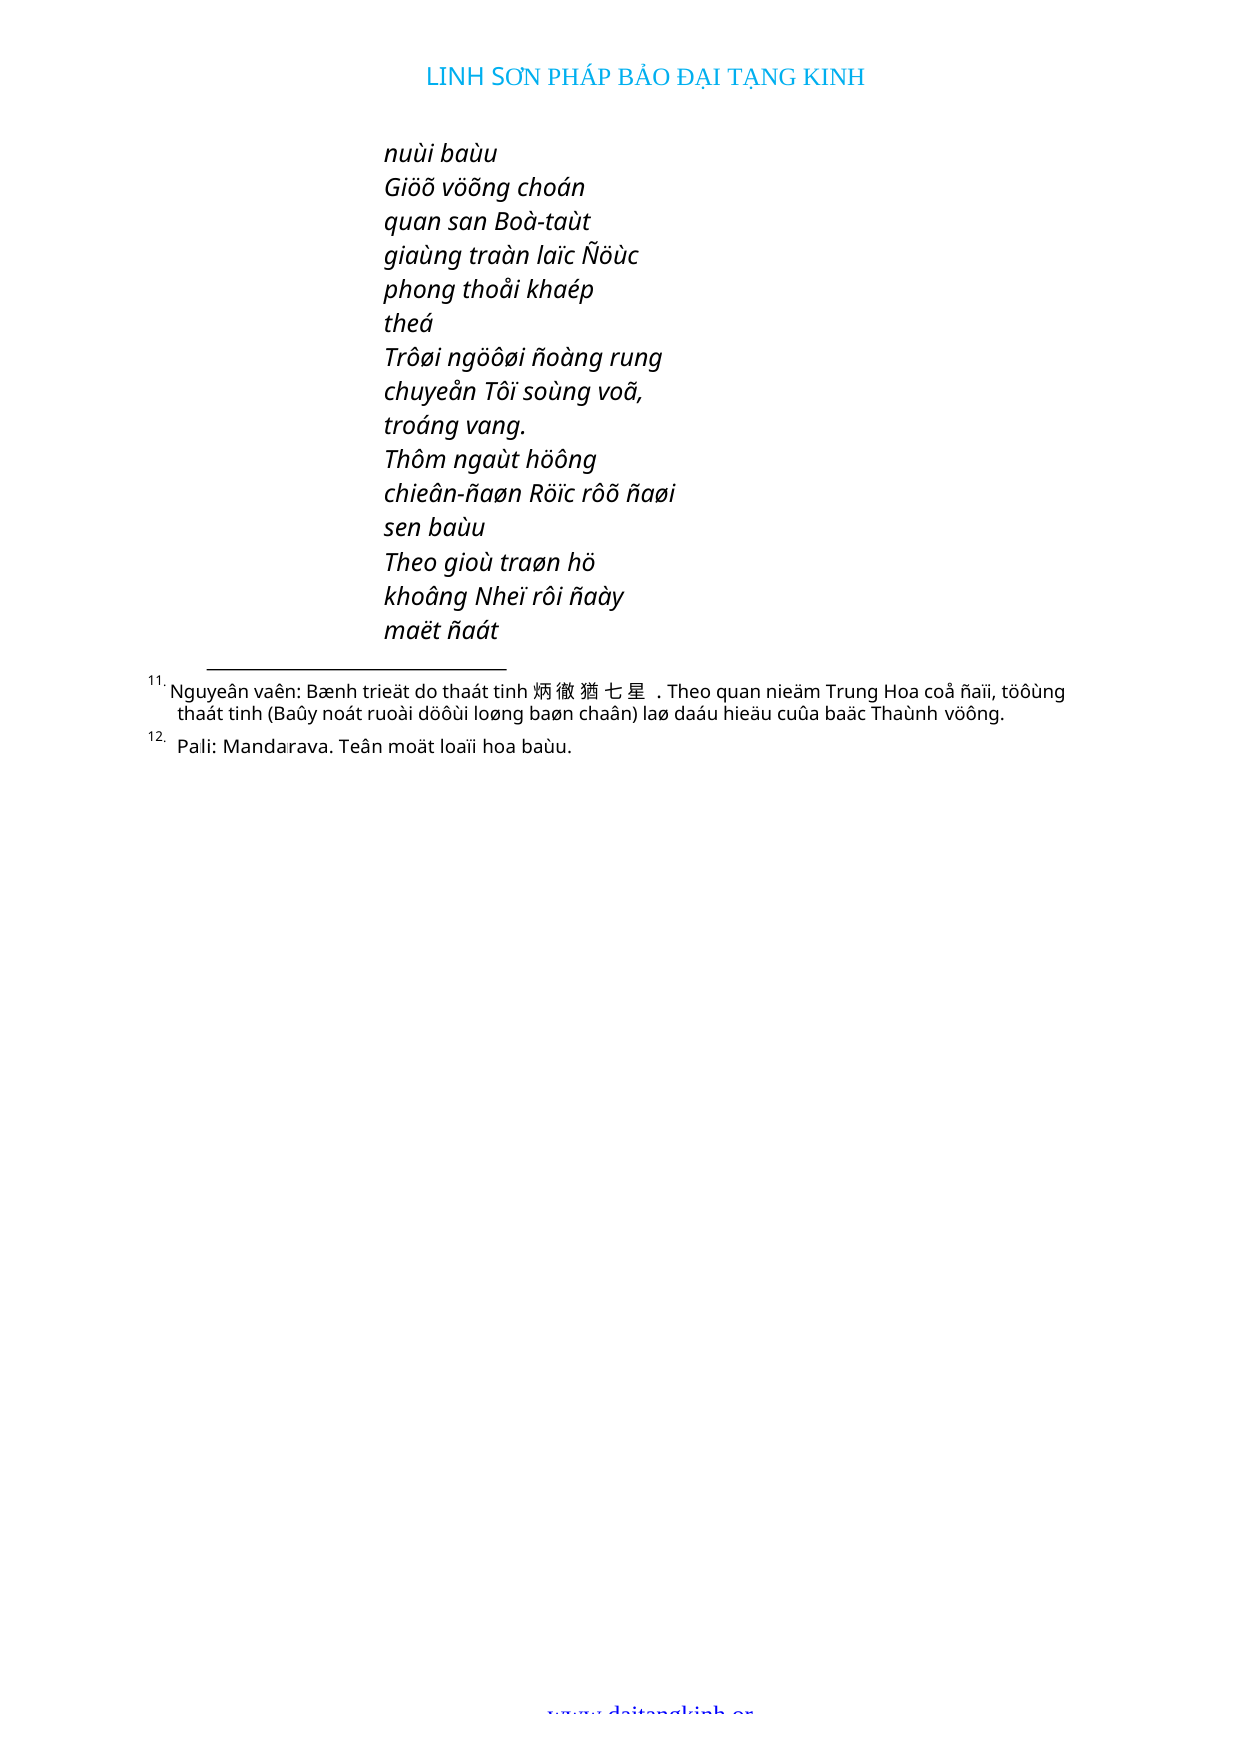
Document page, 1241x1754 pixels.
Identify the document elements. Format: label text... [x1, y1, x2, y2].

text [384, 135, 652, 169]
text Thôm ngaùt höông chieân-ñaøn Röïc rôõ ñaøi sen baùu [384, 442, 685, 544]
text 12. Paøli: Mandaørava. Teân moät loaïi hoa baùu. [147, 726, 1105, 759]
text Giöõ vöõng choán quan san Boà-taùt giaùng traàn laïc Ñöùc phong thoåi khaép theá [384, 169, 642, 340]
text Theo gioù traøn hö khoâng Nheï rôi ñaày maët ñaát [384, 544, 652, 646]
text 11. Nguyeân vaên: Bænh trieät do thaát tinh 炳 徹 猶 七 星 . Theo quan nieäm Trung Hoa coå ñaïi, töôùng thaát tinh (Baûy noát ruoài döôùi loøng baøn chaân) laø daáu hieäu cuûa baäc Thaùnh vöông. [147, 675, 1092, 726]
text Trôøi ngöôøi ñoàng rung chuyeån Tôï soùng voã, troáng vang. [384, 340, 697, 442]
